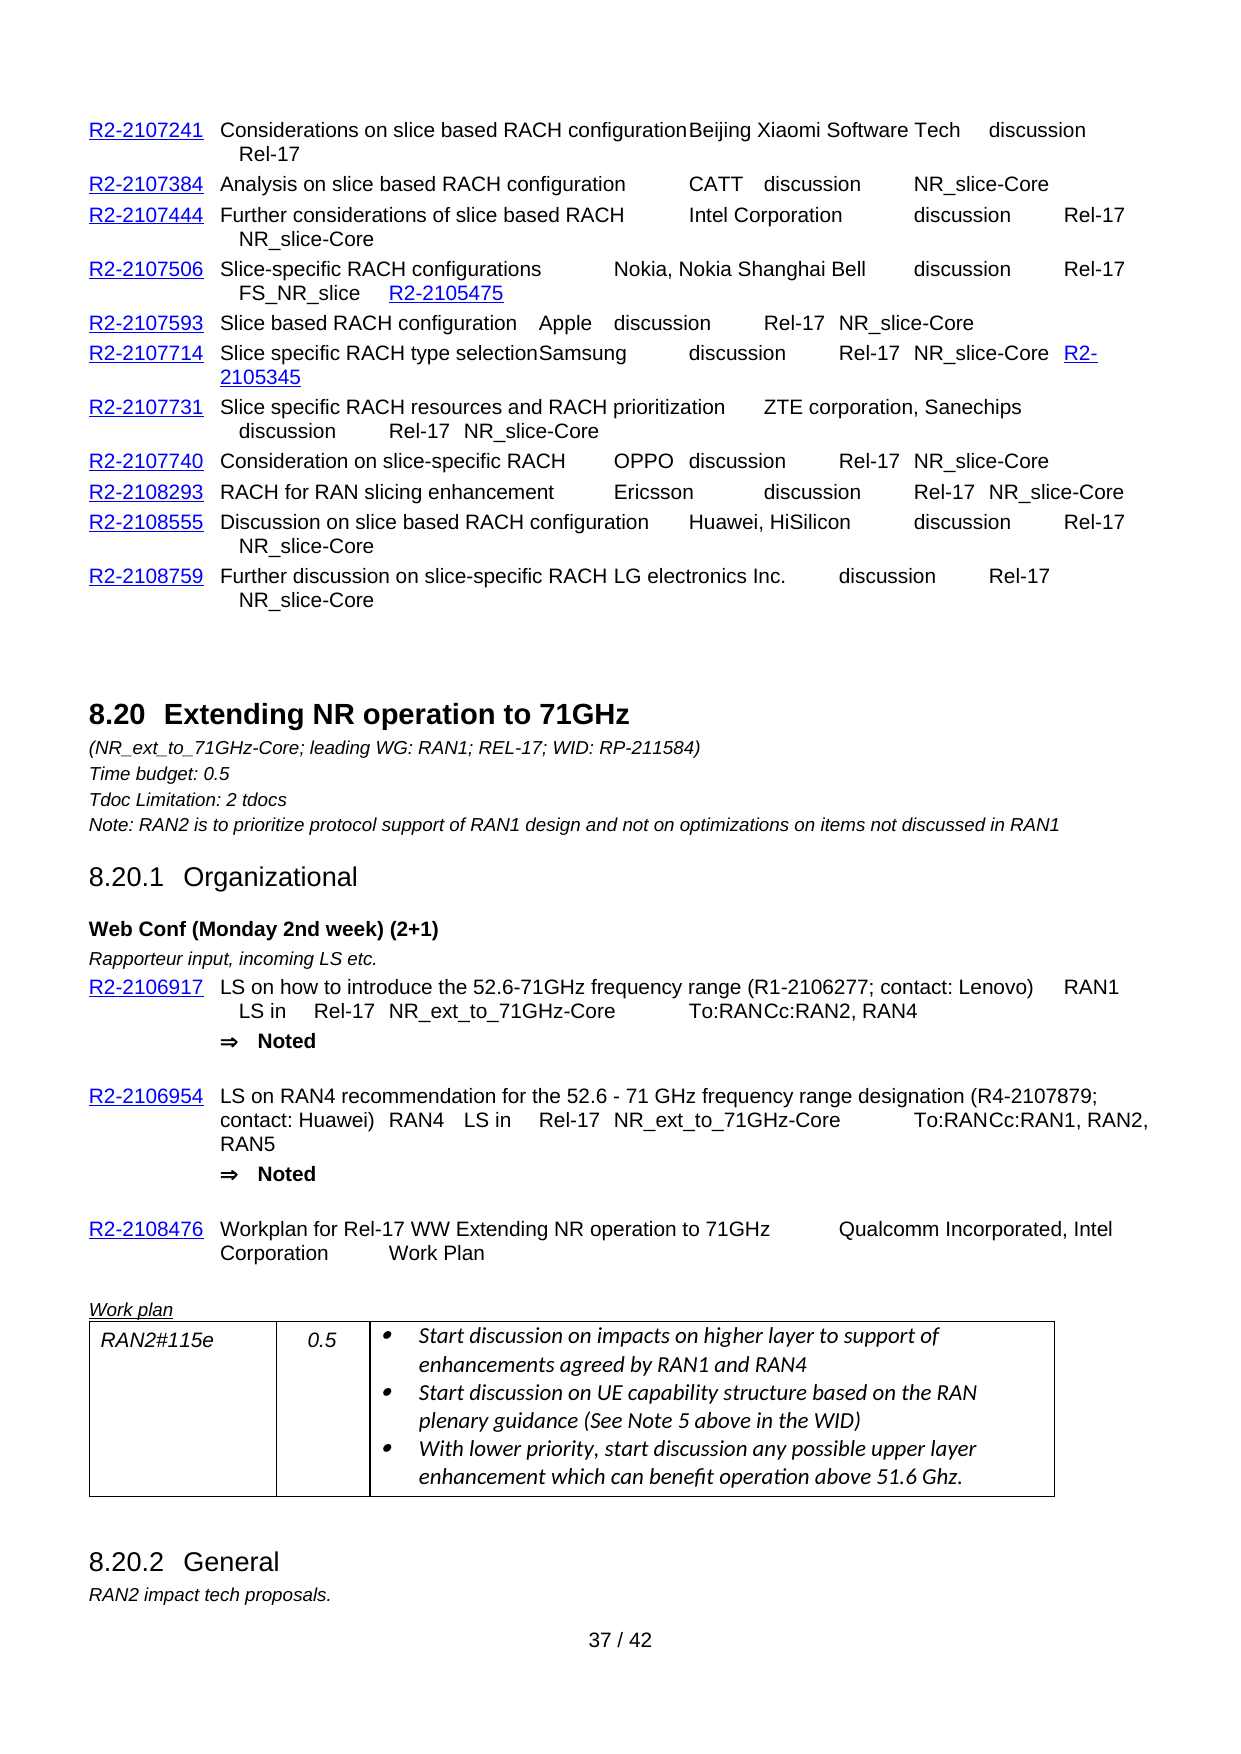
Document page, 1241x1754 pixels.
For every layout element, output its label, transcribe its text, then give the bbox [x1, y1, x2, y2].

text Tdoc Limitation: 2 tdocs [89, 788, 1152, 810]
text (NR_ext_to_71GHz-Core; leading WG: RAN1; REL-17; WID: RP-211584) [89, 737, 1152, 759]
title R2-2107740 Consideration on slice-specific RACH OPPO discussion Rel-17 NR_slice-Core [89, 449, 1152, 473]
title R2-2107241 Considerations on slice based RACH configuration Beijing Xiaomi Software Tech discussion Rel-17 [89, 118, 1152, 166]
title R2-2106917 LS on how to introduce the 52.6-71GHz frequency range (R1-2106277; contact: Lenovo) RAN1 LS in Rel-17 NR_ext_to_71GHz-Core To:RAN Cc:RAN2, RAN4 [89, 975, 1152, 1023]
title R2-2107731 Slice specific RACH resources and RACH prioritization ZTE corporation, Sanechips discussion Rel-17 NR_slice-Core [89, 395, 1152, 443]
title R2-2107506 Slice-specific RACH configurations Nokia, Nokia Shanghai Bell discussion Rel-17 FS_NR_slice R2-2105475 [89, 257, 1152, 304]
text Time budget: 0.5 [89, 763, 1152, 784]
text Rapporteur input, incoming LS etc. [89, 947, 1152, 969]
table_header Start discussion on impacts on higher layer to support of enhancements agreed by RAN1 and RAN4 Start discussion on UE capability structure based on the RAN plenary guidance (See Note 5 above in the WID) With lower priority, start discussion any possible upper layer enhancement which can benefit operation above 51.6 Ghz. [371, 1322, 1054, 1496]
text Noted [220, 1029, 1152, 1054]
table_header RAN2#115e [90, 1322, 276, 1496]
text Web Conf (Monday 2nd week) (2+1) [89, 917, 1152, 941]
title R2-2108555 Discussion on slice based RACH configuration Huawei, HiSilicon discussion Rel-17 NR_slice-Core [89, 510, 1152, 558]
title R2-2106954 LS on RAN4 recommendation for the 52.6 - 71 GHz frequency range designation (R4-2107879; contact: Huawei) RAN4 LS in Rel-17 NR_ext_to_71GHz-Core To:RAN Cc:RAN1, RAN2, RAN5 [89, 1084, 1152, 1156]
text Work plan [89, 1299, 1152, 1321]
subtitle 8.20.2 General [89, 1546, 1152, 1577]
title R2-2107593 Slice based RACH configuration Apple discussion Rel-17 NR_slice-Core [89, 311, 1152, 335]
title R2-2107714 Slice specific RACH type selection Samsung discussion Rel-17 NR_slice-Core R2-2105345 [89, 341, 1152, 389]
title R2-2107384 Analysis on slice based RACH configuration CATT discussion NR_slice-Core [89, 172, 1152, 196]
subtitle 8.20.1 Organizational [89, 861, 1152, 892]
text Note: RAN2 is to prioritize protocol support of RAN1 design and not on optimizations on items not discussed in RAN1 [89, 814, 1152, 836]
title R2-2107444 Further considerations of slice based RACH Intel Corporation discussion Rel-17 NR_slice-Core [89, 202, 1152, 250]
title R2-2108293 RACH for RAN slicing enhancement Ericsson discussion Rel-17 NR_slice-Core [89, 479, 1152, 503]
title R2-2108476 Workplan for Rel-17 WW Extending NR operation to 71GHz Qualcomm Incorporated, Intel Corporation Work Plan [89, 1217, 1152, 1265]
title R2-2108759 Further discussion on slice-specific RACH LG electronics Inc. discussion Rel-17 NR_slice-Core [89, 564, 1152, 612]
text RAN2 impact tech proposals. [89, 1583, 1152, 1605]
subtitle 8.20 Extending NR operation to 71GHz [89, 697, 1152, 731]
table_header 0.5 [277, 1322, 369, 1496]
text Noted [220, 1162, 1152, 1187]
